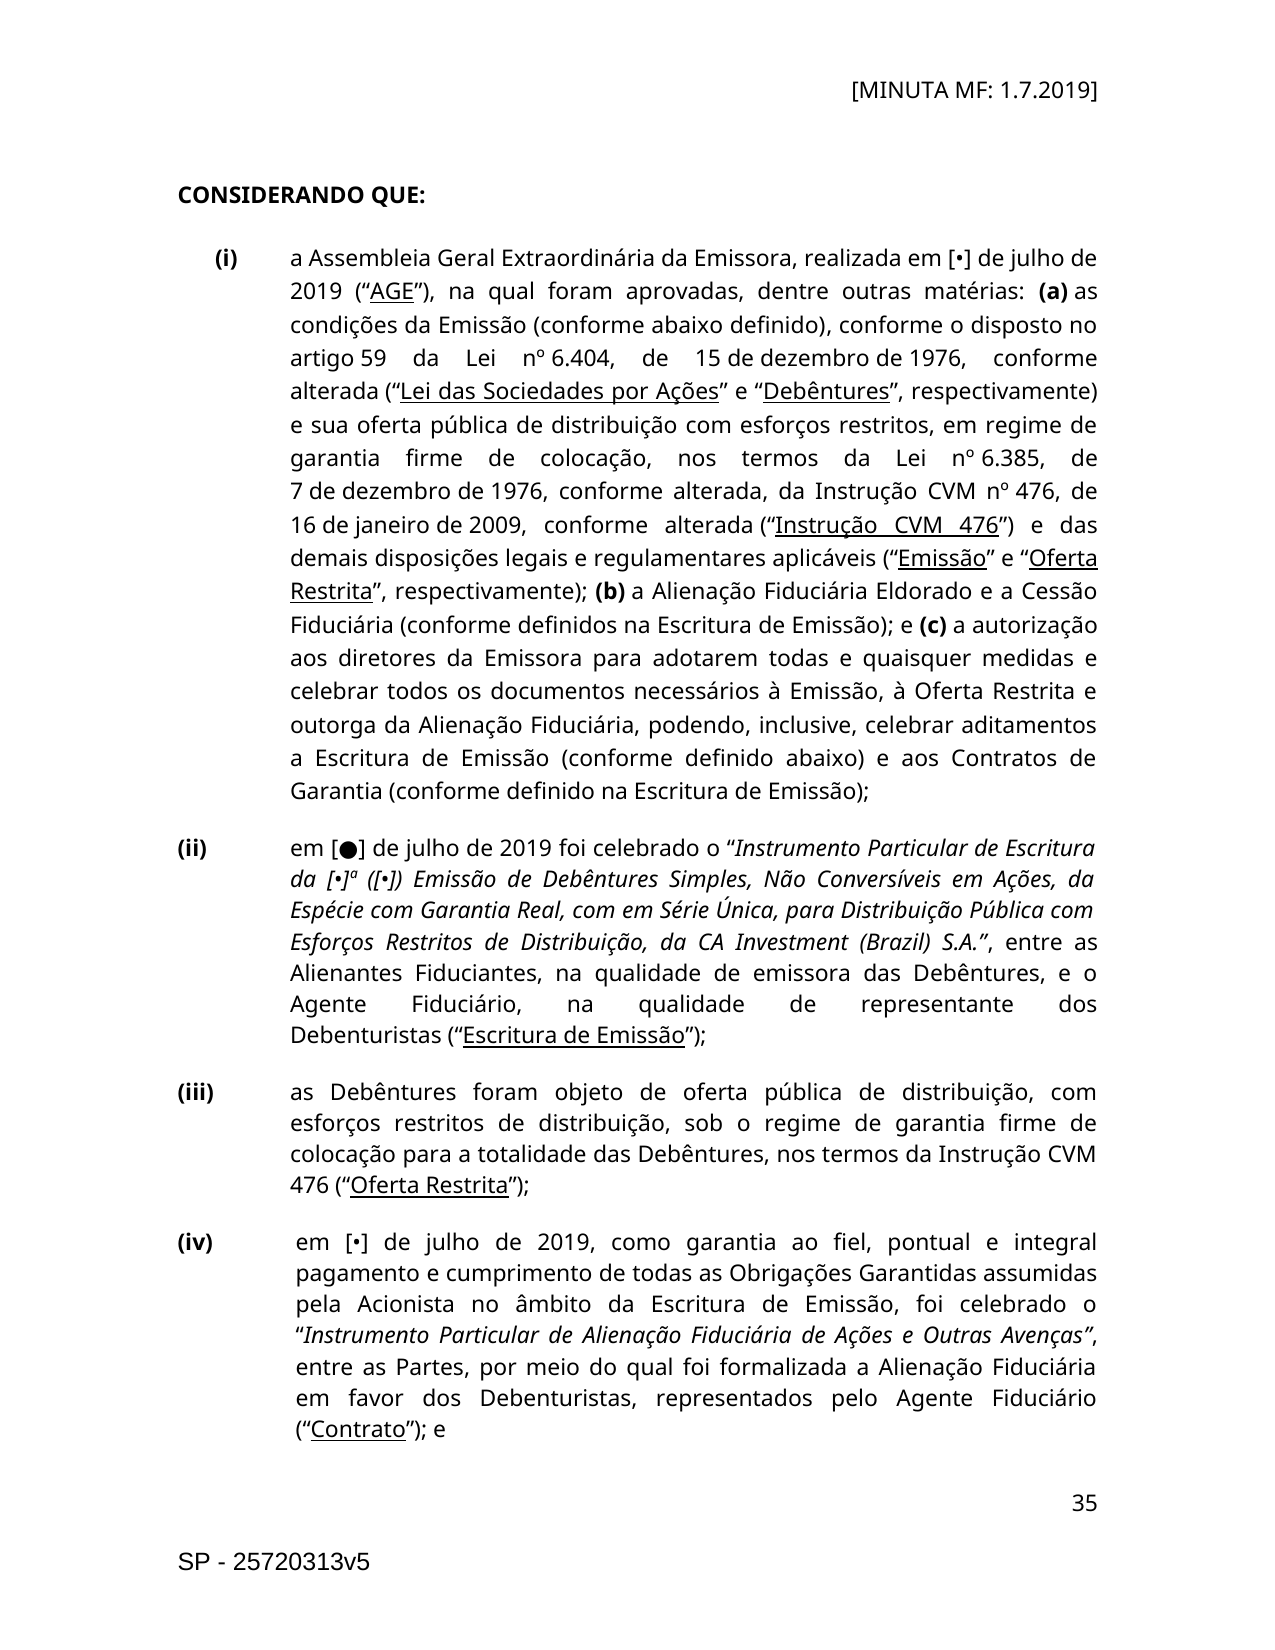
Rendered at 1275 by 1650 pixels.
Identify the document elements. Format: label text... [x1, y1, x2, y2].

list em [•] de julho de 2019, como garantia ao fiel, pontual e integral pagamento e cumprimento de todas as Obrigações Garantidas assumidas pela Acionista no âmbito da Escritura de Emissão, foi celebrado o “Instrumento Particular de Alienação Fiduciária de Ações e Outras Avenças”, entre as Partes, por meio do qual foi formalizada a Alienação Fiduciária em favor dos Debenturistas, representados pelo Agente Fiduciário (“Contrato”); e [177, 1225, 1098, 1444]
list as Debêntures foram objeto de oferta pública de distribuição, com esforços restritos de distribuição, sob o regime de garantia firme de colocação para a totalidade das Debêntures, nos termos da Instrução CVM 476 (“Oferta Restrita”); [177, 1075, 1098, 1200]
list a Assembleia Geral Extraordinária da Emissora, realizada em [•] de julho de 2019 (“AGE”), na qual foram aprovadas, dentre outras matérias: (a) as condições da Emissão (conforme abaixo definido), conforme o disposto no artigo 59 da Lei nº 6.404, de 15 de dezembro de 1976, conforme alterada (“Lei das Sociedades por Ações” e “Debêntures”, respectivamente) e sua oferta pública de distribuição com esforços restritos, em regime de garantia firme de colocação, nos termos da Lei nº 6.385, de 7 de dezembro de 1976, conforme alterada, da Instrução CVM nº 476, de 16 de janeiro de 2009, conforme alterada (“Instrução CVM 476”) e das demais disposições legais e regulamentares aplicáveis (“Emissão” e “Oferta Restrita”, respectivamente); (b) a Alienação Fiduciária Eldorado e a Cessão Fiduciária (conforme definidos na Escritura de Emissão); e (c) a autorização aos diretores da Emissora para adotarem todas e quaisquer medidas e celebrar todos os documentos necessários à Emissão, à Oferta Restrita e outorga da Alienação Fiduciária, podendo, inclusive, celebrar aditamentos a Escritura de Emissão (conforme definido abaixo) e aos Contratos de Garantia (conforme definido na Escritura de Emissão); [215, 240, 1098, 806]
text CONSIDERANDO QUE: [177, 177, 1098, 211]
list em [●] de julho de 2019 foi celebrado o “Instrumento Particular de Escritura da [•]ª ([•]) Emissão de Debêntures Simples, Não Conversíveis em Ações, da Espécie com Garantia Real, com em Série Única, para Distribuição Pública com Esforços Restritos de Distribuição, da CA Investment (Brazil) S.A.”, entre as Alienantes Fiduciantes, na qualidade de emissora das Debêntures, e o Agente Fiduciário, na qualidade de representante dos Debenturistas (“Escritura de Emissão”); [177, 831, 1098, 1050]
